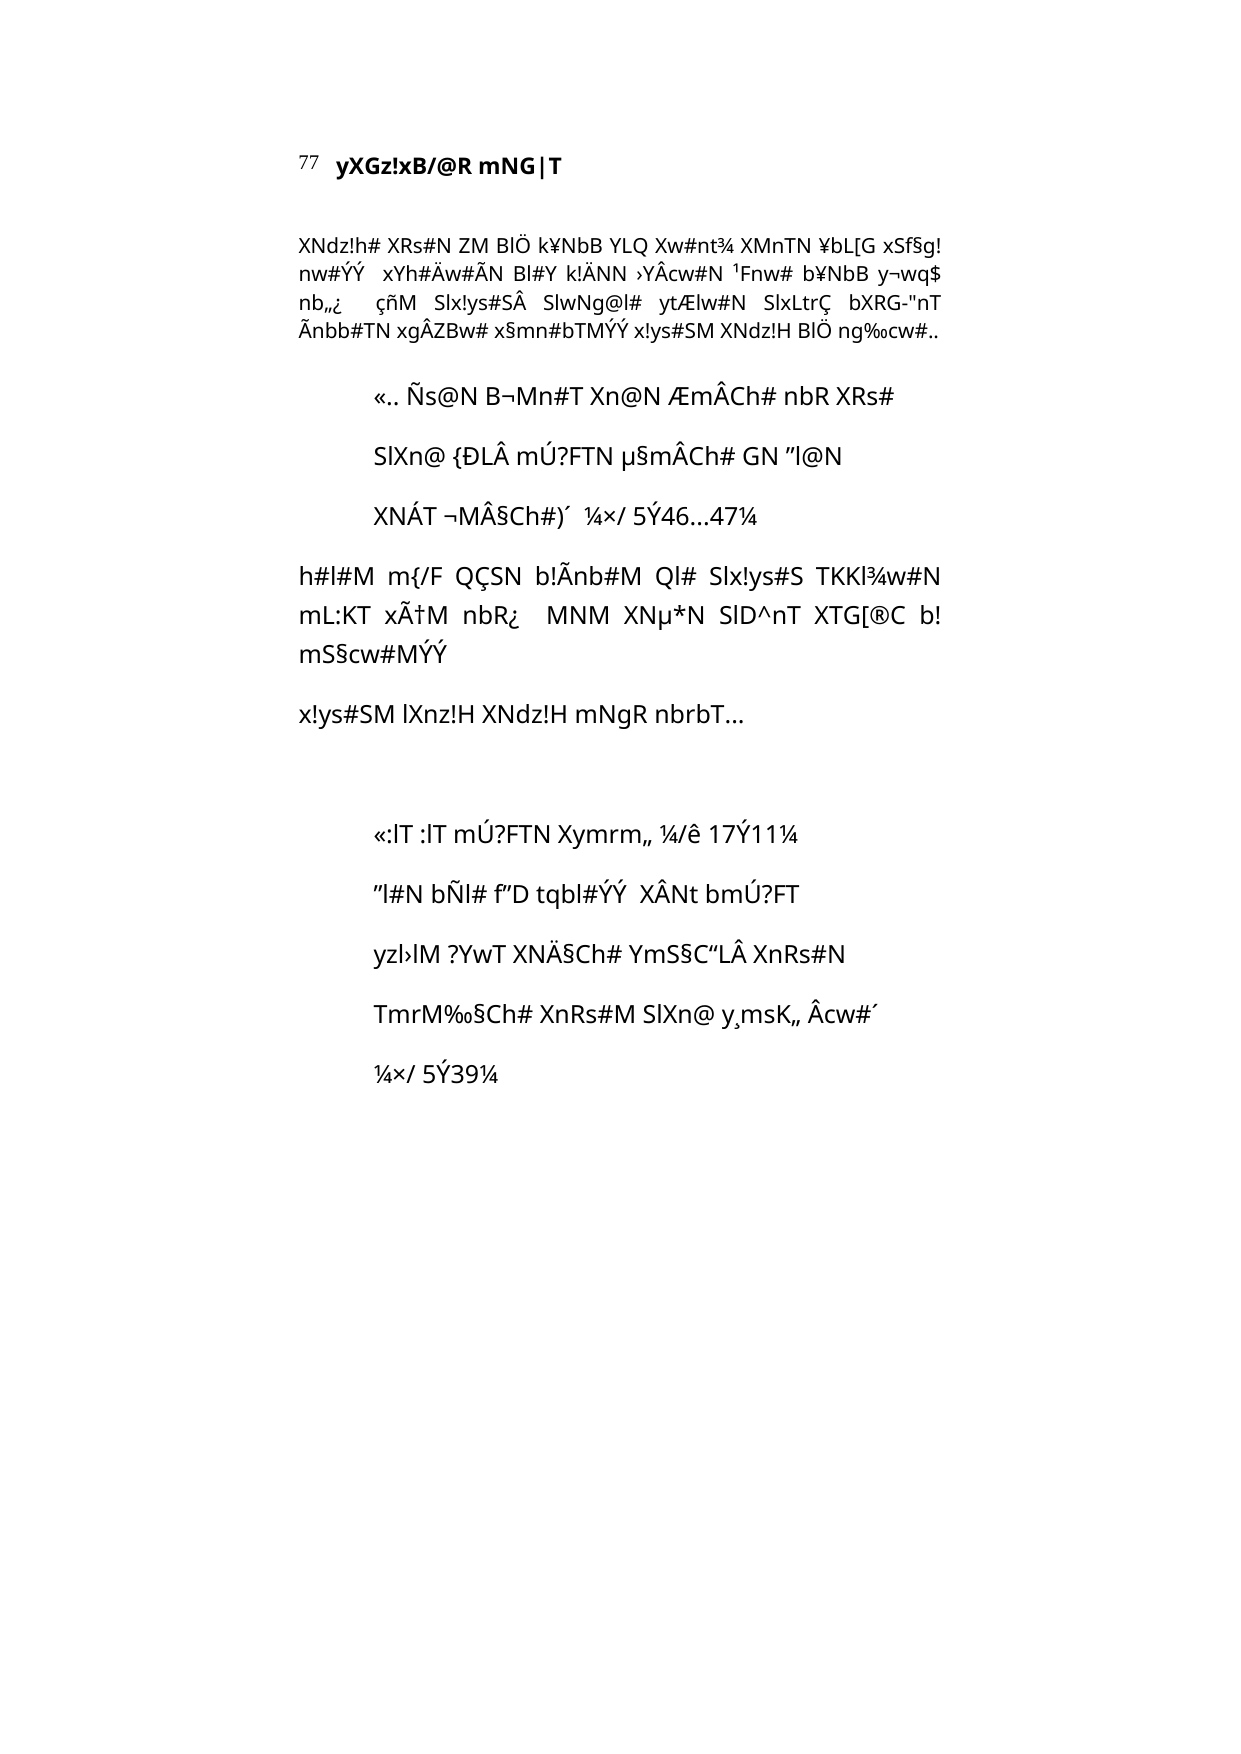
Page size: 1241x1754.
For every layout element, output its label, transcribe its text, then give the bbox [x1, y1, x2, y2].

text «:lT :lT mÚ?FTN Xymrm„ ¼/ê 17Ý11¼ [298, 817, 942, 851]
text ”l#N bÑl# f”D tqbl#ÝÝ XÂNt bmÚ?FT [298, 877, 942, 911]
text «.. Ñs@N B¬Mn#T Xn@N ÆmÂCh# nbR XRs# [298, 378, 942, 412]
text Bl#Y k!ÄN bÑl# SlXRs# XNÁT Tk#rT s_è XNdtÂgr xStw#l#ÝÝ SlBl#Y k!ÄN ytÚûTN ”§T dqm²ÑRt$ x§nbb#TM½xLsÑTM xLnbrM¿ YLq$NM bTKKL SlxLtgnzb#T ¼SlxLtrÇT¼ bXw#nT x§mn#Æcw#M XN©! Slz!H TKKL¾ yXGz!xB/@R ”L GN²b@ lmGßT XNdz!h# XRs#N ZM BlÖ k¥NbB YLQ Xw#nt¾ XMnTN ¥bL[G xSf§g! nw#ÝÝ xYh#Äw#ÃN Bl#Y k!ÄNN ›YÂcw#N ¹Fnw# b¥NbB y¬wq$ nb„¿ çñM Slx!ys#SÂ SlwNg@l# ytÆlw#N SlxLtrÇ bXRG-"nT Ãnbb#TN xgÂZBw# x§mn#bTMÝÝ x!ys#SM XNdz!H BlÖ ng‰cw#.. [298, 231, 942, 344]
text XNÁT ¬MÂ§Ch#)´ ¼×/ 5Ý46...47¼ [298, 498, 942, 532]
text x!ys#SM lXnz!H XNdz!H mNgR nbrbT... [298, 697, 942, 731]
text SlXn@ {ÐLÂ mÚ?FTN µ§mÂCh# GN ”l@N [298, 438, 942, 472]
text yzl›lM ?YwT XNÄ§Ch# YmS§C“LÂ XnRs#N [298, 937, 942, 971]
text h#l#M m{/F QÇSN b!Ãnb#M Ql# Slx!ys#S TKKl¾w#N mL:KT xÃ†M nbR¿ MNM XNµ*N SlD^nT XTG[®C b!mS§cw#MÝÝ [298, 558, 942, 671]
text ¼×/ 5Ý39¼ [298, 1057, 942, 1091]
text TmrM‰§Ch# XnRs#M SlXn@ y¸msK„ Âcw#´ [298, 997, 942, 1031]
